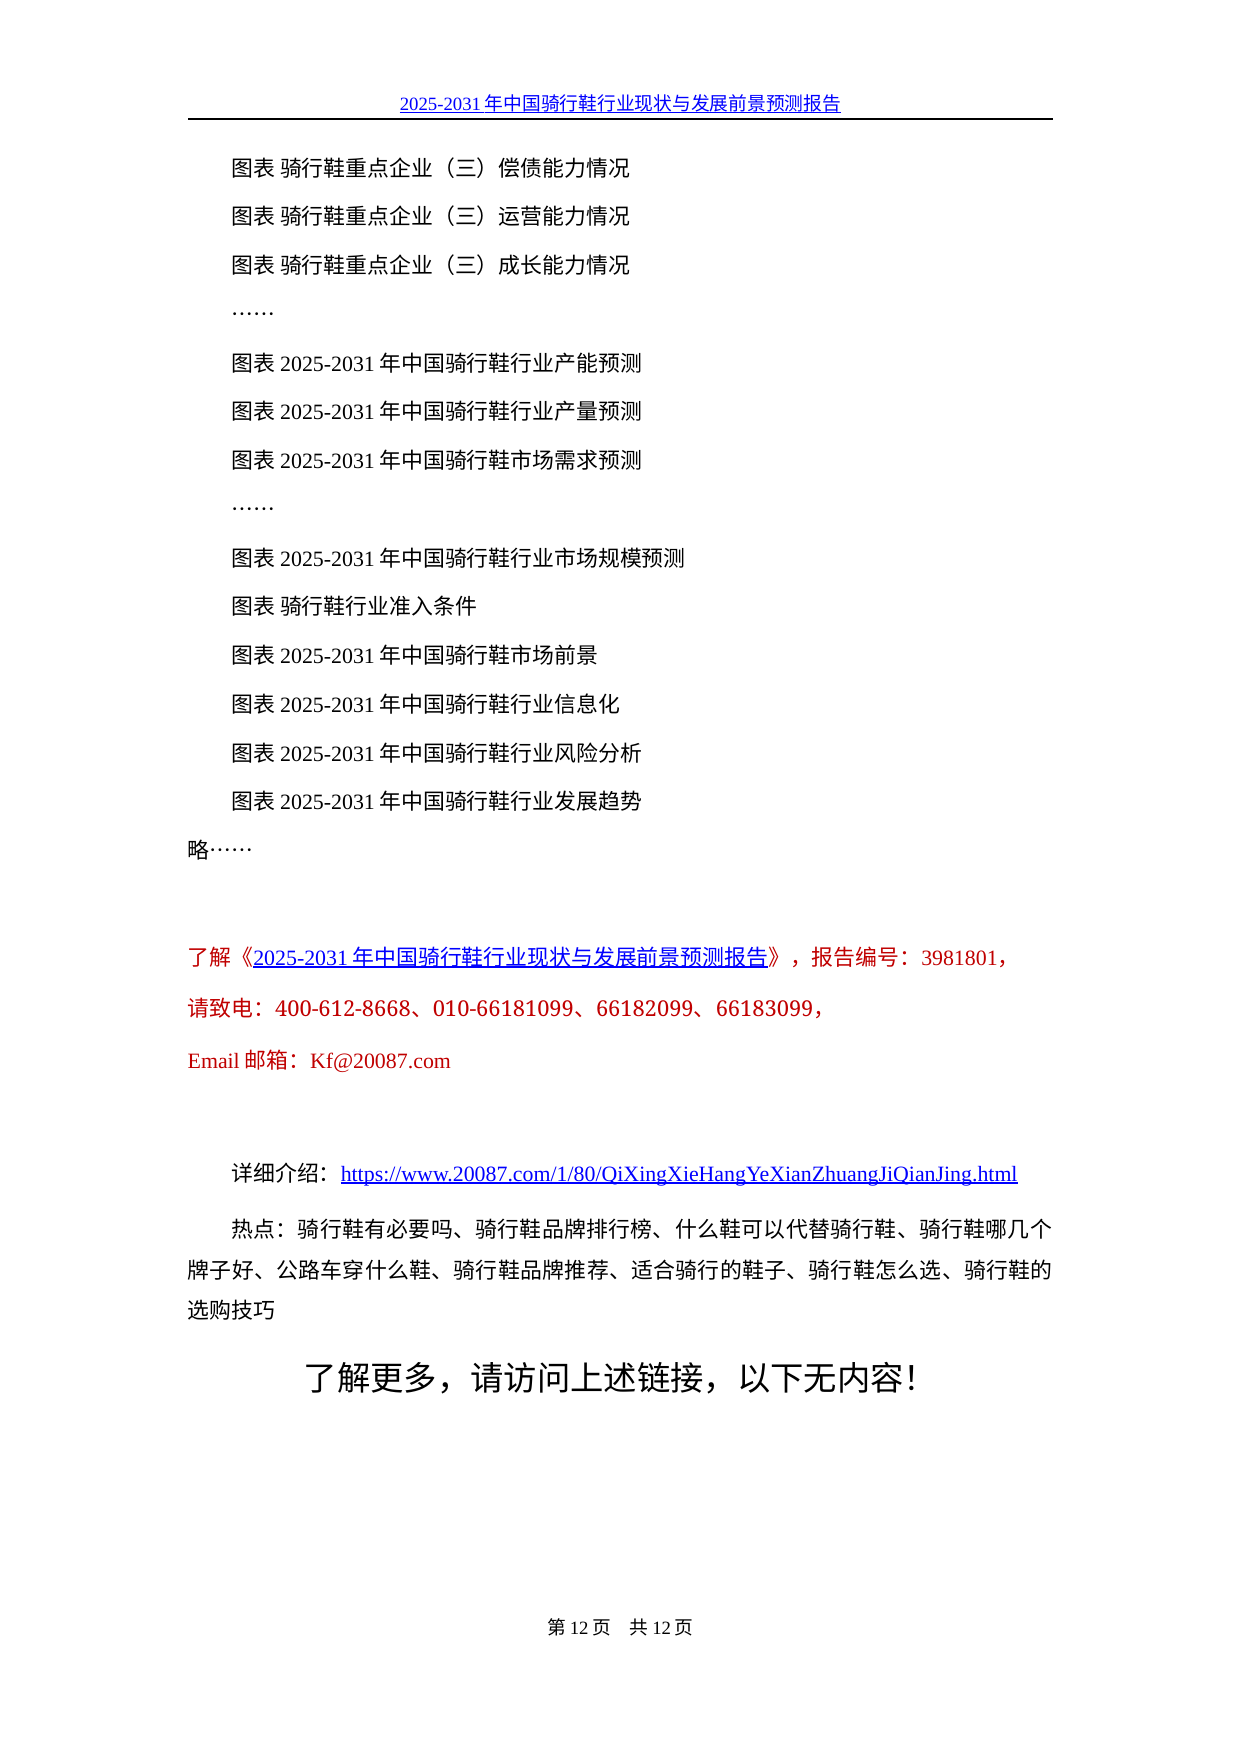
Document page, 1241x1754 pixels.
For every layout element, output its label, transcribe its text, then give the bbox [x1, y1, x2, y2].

text 热点：骑行鞋有必要吗、骑行鞋品牌排行榜、什么鞋可以代替骑行鞋、骑行鞋哪几个牌子好、公路车穿什么鞋、骑行鞋品牌推荐、适合骑行的鞋子、骑行鞋怎么选、骑行鞋的选购技巧 [187, 1212, 1053, 1326]
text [187, 150, 1053, 865]
text 请致电：400-612-8668、010-66181099、66182099、66183099， [187, 991, 1053, 1023]
text Email邮箱：Kf@20087.com [187, 1042, 1053, 1075]
text 了解《2025-2031年中国骑行鞋行业现状与发展前景预测报告》，报告编号：3981801， [187, 939, 1053, 972]
title 了解更多，请访问上述链接，以下无内容！ [187, 1343, 1053, 1408]
text 详细介绍：https://www.20087.com/1/80/QiXingXieHangYeXianZhuangJiQianJing.html [187, 1155, 1053, 1188]
